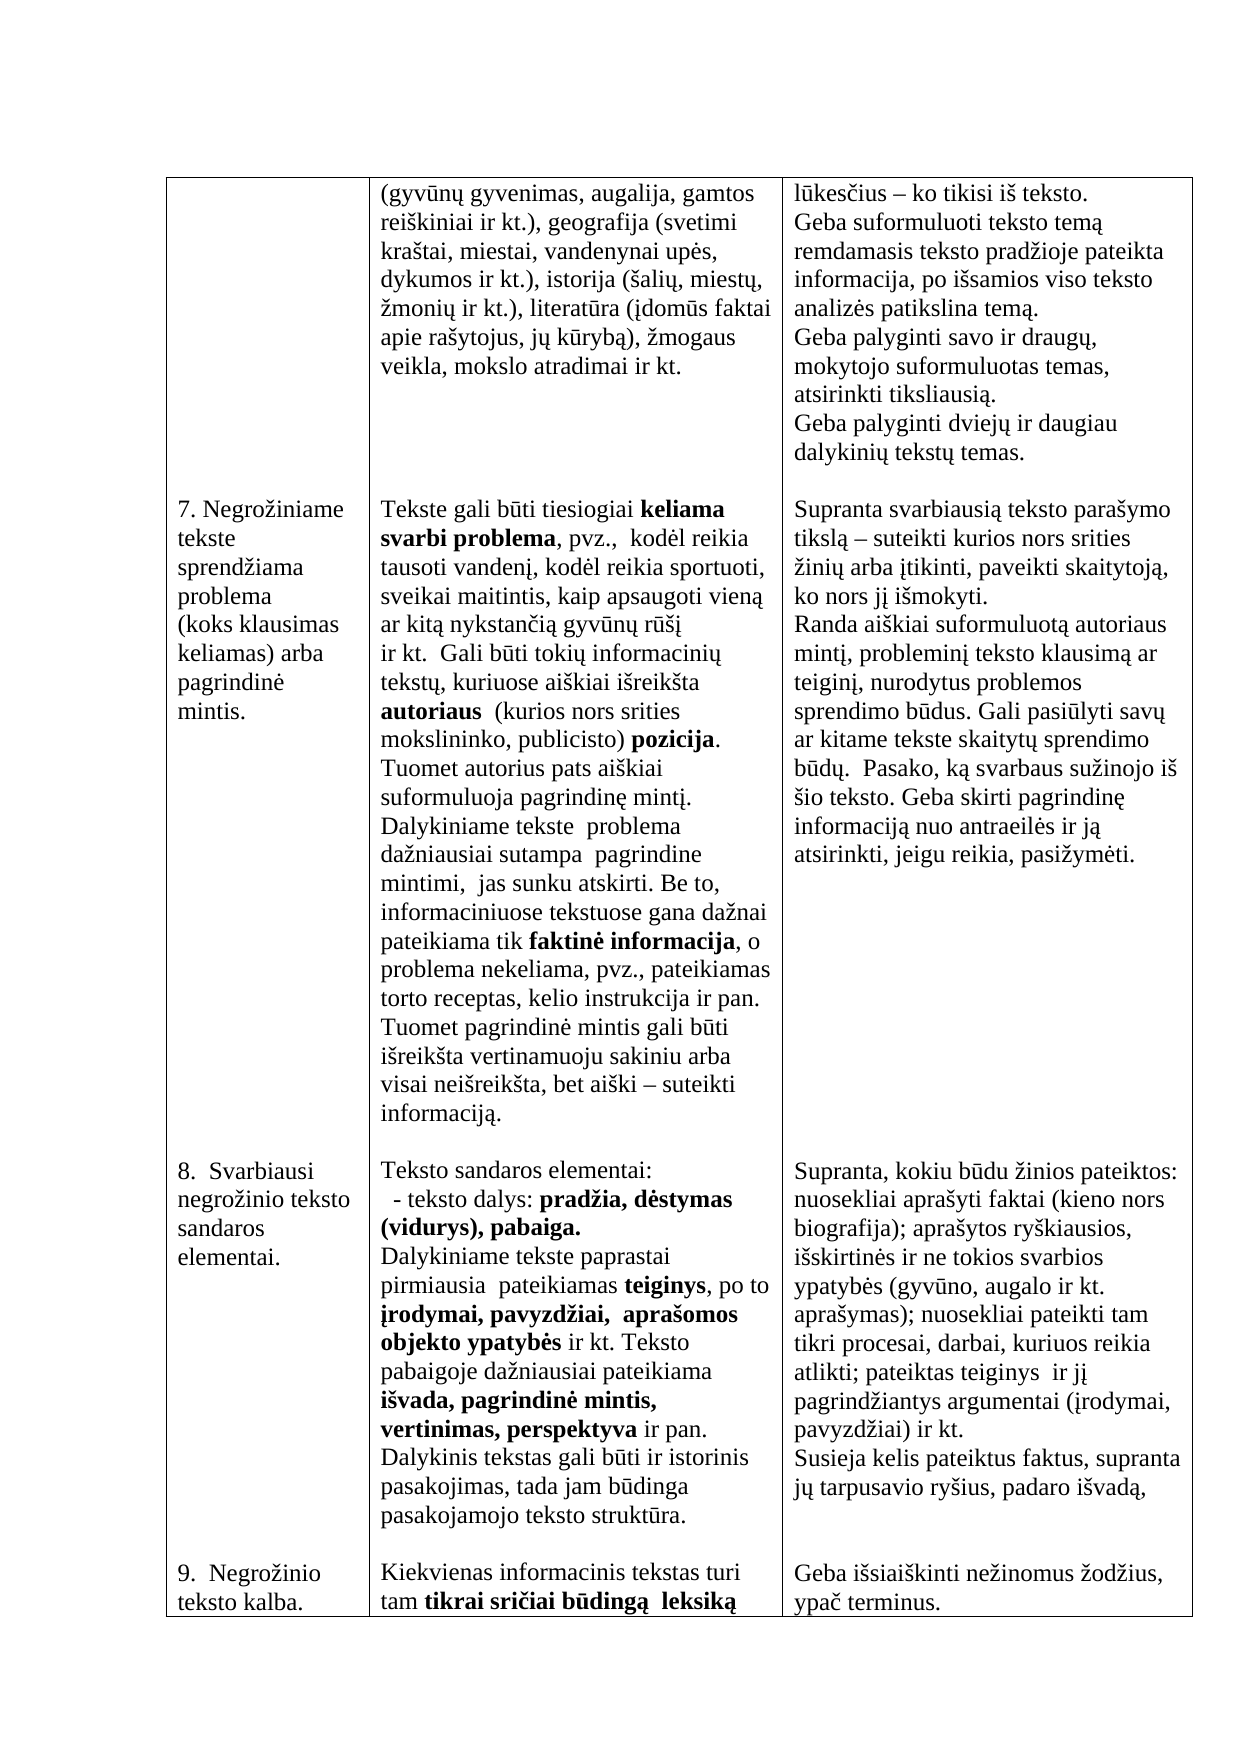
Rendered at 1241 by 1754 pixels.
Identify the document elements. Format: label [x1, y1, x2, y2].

table_cell [167, 178, 369, 1616]
table_cell [370, 178, 782, 1616]
table_cell [783, 178, 1192, 1616]
